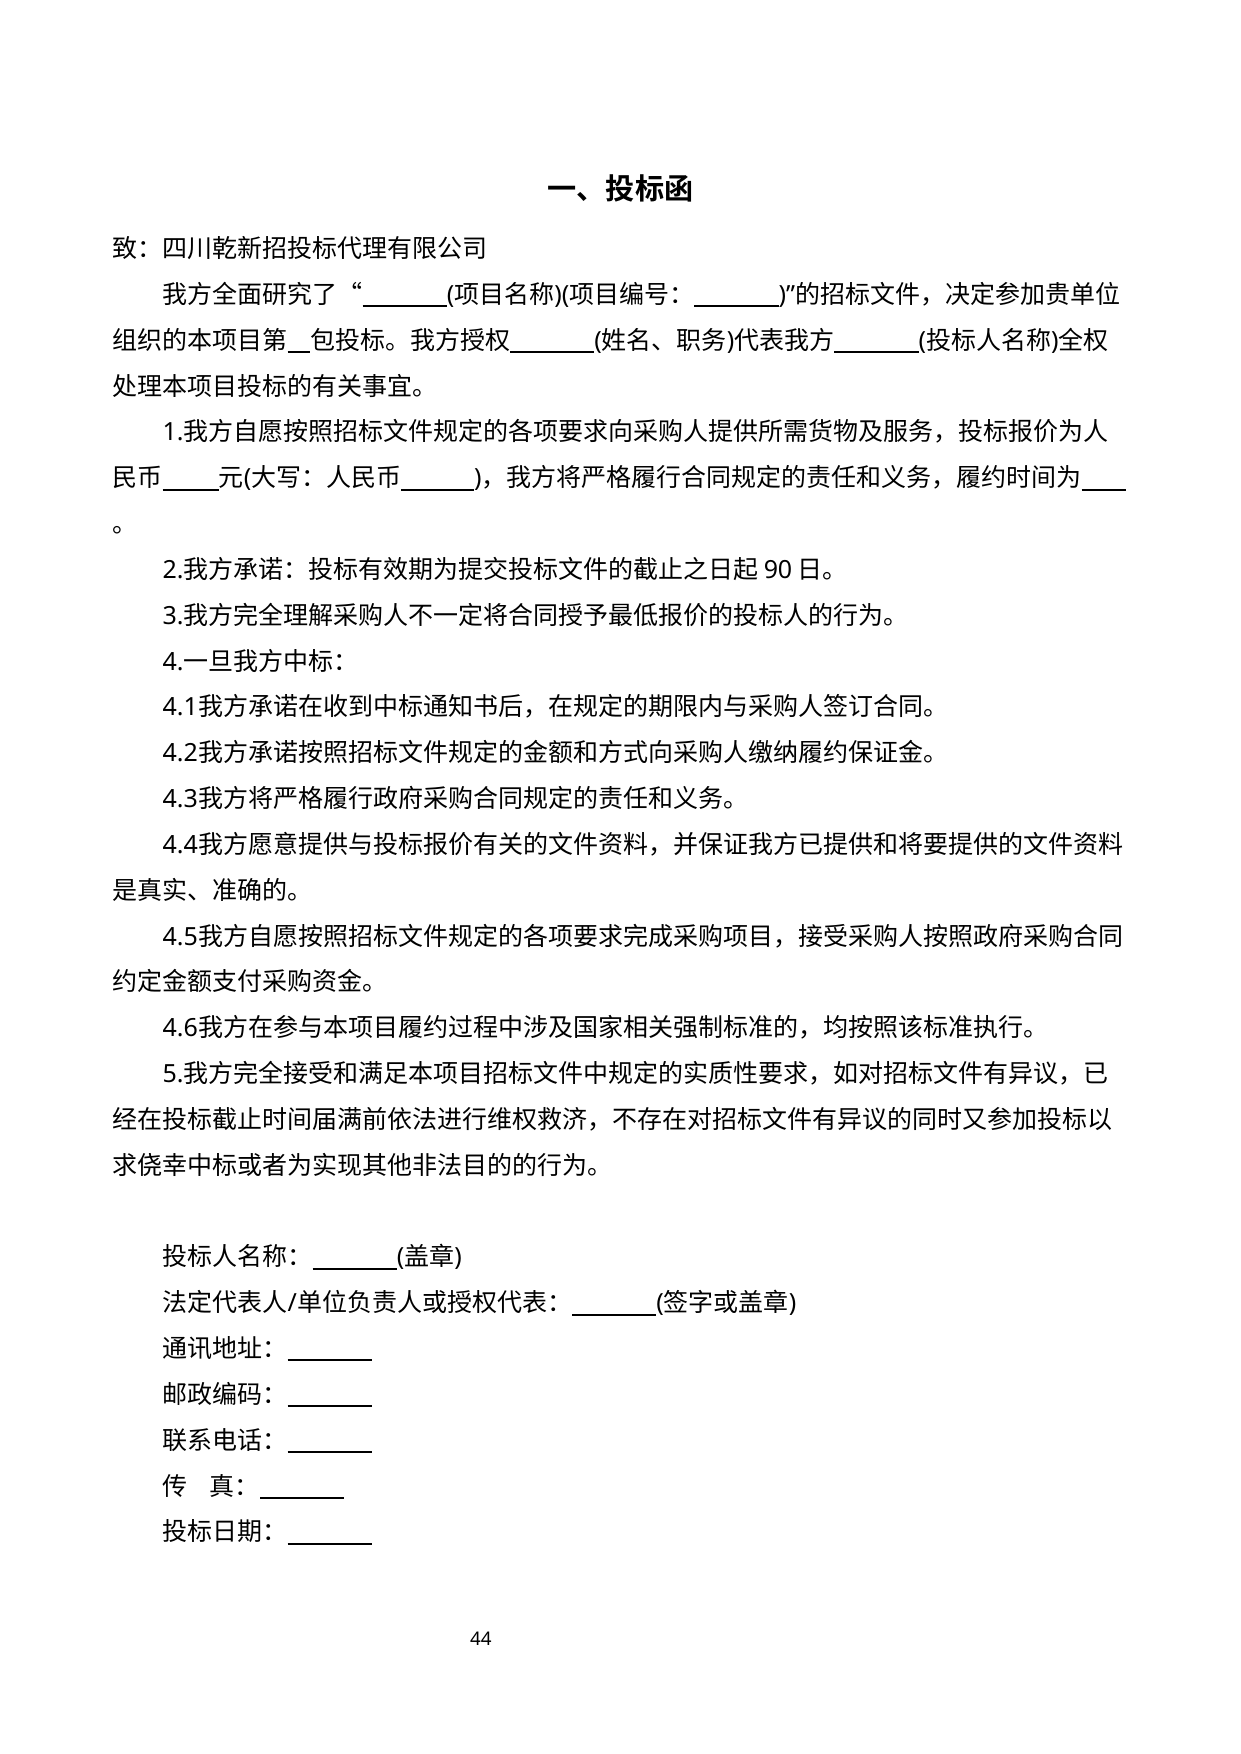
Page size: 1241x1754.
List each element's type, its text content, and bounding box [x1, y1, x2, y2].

text 邮政编码： [112, 1367, 1128, 1412]
text 我方承诺在收到中标通知书后，在规定的期限内与采购人签订合同。 [112, 679, 1128, 725]
list 我方完全理解采购人不一定将合同授予最低报价的投标人的行为。 [112, 587, 1128, 633]
text 法定代表人/单位负责人或授权代表： (签字或盖章) [112, 1275, 1128, 1321]
list 我方完全接受和满足本项目招标文件中规定的实质性要求，如对招标文件有异议，已经在投标截止时间届满前依法进行维权救济，不存在对招标文件有异议的同时又参加投标以求侥幸中标或者为实现其他非法目的的行为。 [112, 1046, 1128, 1183]
list 一旦我方中标： [112, 633, 1128, 679]
list 投标函 [112, 162, 1128, 208]
text 联系电话： [112, 1412, 1128, 1458]
text 我方自愿按照招标文件规定的各项要求完成采购项目，接受采购人按照政府采购合同约定金额支付采购资金。 [112, 908, 1128, 1000]
text 通讯地址： [112, 1321, 1128, 1367]
text 投标人名称： (盖章) [112, 1229, 1128, 1275]
text 我方全面研究了“ (项目名称)(项目编号： )”的招标文件，决定参加贵单位组织的本项目第 包投标。我方授权 (姓名、职务)代表我方 (投标人名称)全权处理本项目投标的有关事宜。 [112, 267, 1128, 404]
text 我方在参与本项目履约过程中涉及国家相关强制标准的，均按照该标准执行。 [112, 1000, 1128, 1046]
text 投标日期： [112, 1504, 1128, 1550]
text 我方承诺按照招标文件规定的金额和方式向采购人缴纳履约保证金。 [112, 725, 1128, 771]
list 我方承诺：投标有效期为提交投标文件的截止之日起90日。 [112, 542, 1128, 587]
text 传 真： [112, 1458, 1128, 1504]
text 我方将严格履行政府采购合同规定的责任和义务。 [112, 771, 1128, 817]
list 我方自愿按照招标文件规定的各项要求向采购人提供所需货物及服务，投标报价为人民币 元(大写：人民币 )，我方将严格履行合同规定的责任和义务，履约时间为 。 [112, 404, 1128, 542]
text 我方愿意提供与投标报价有关的文件资料，并保证我方已提供和将要提供的文件资料是真实、准确的。 [112, 817, 1128, 908]
text 致：四川乾新招投标代理有限公司 [112, 221, 1128, 267]
